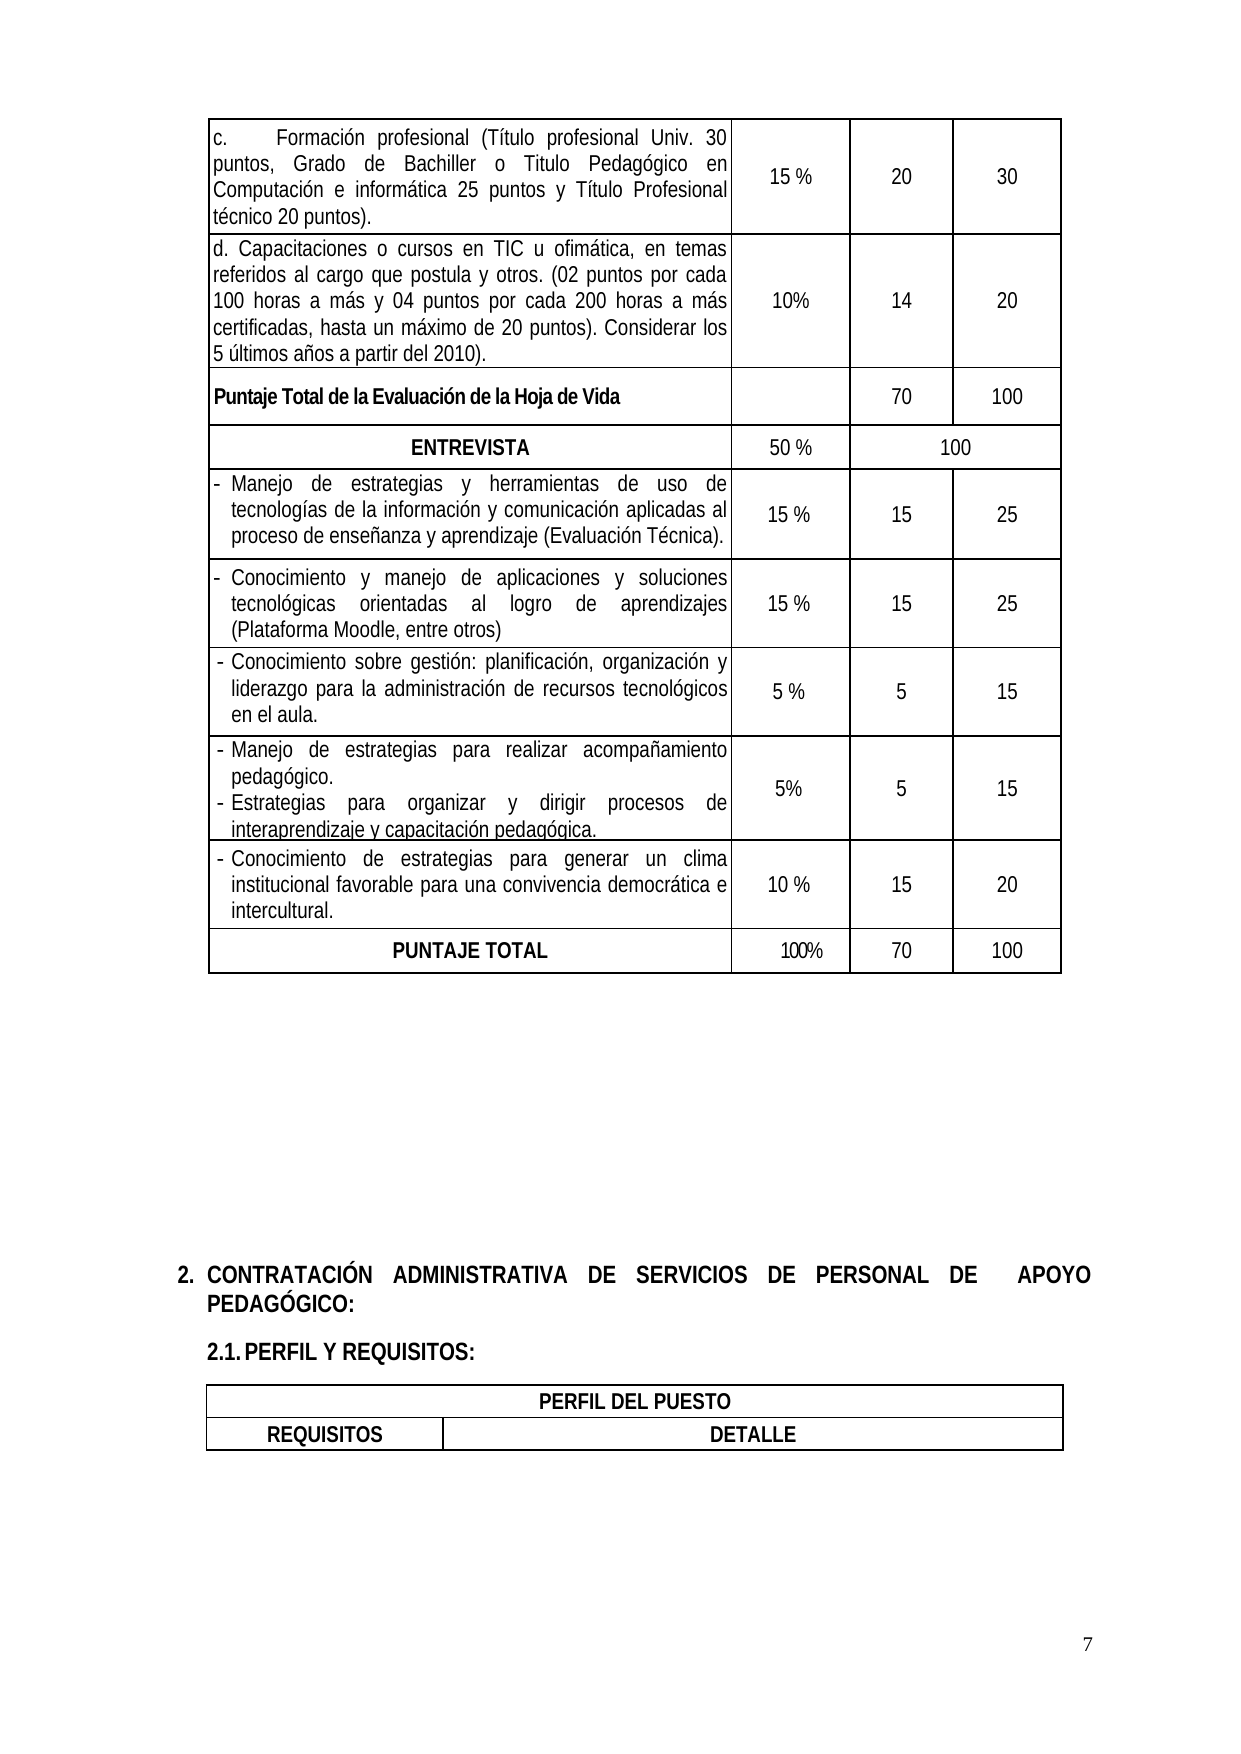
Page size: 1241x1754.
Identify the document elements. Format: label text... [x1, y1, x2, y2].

table_cell 15 % [732, 560, 849, 647]
table_cell 10% [732, 235, 849, 366]
table_cell Puntaje Total de la Evaluación de la Hoja de Vida [210, 368, 731, 424]
table_cell ENTREVISTA [210, 426, 731, 468]
table_cell 100 [954, 368, 1060, 424]
table_cell 15 [851, 560, 952, 647]
table_cell Conocimiento de estrategias para generar un clima institucional favorable para una convivencia democrática e intercultural. [210, 841, 731, 927]
table_cell Manejo de estrategias y herramientas de uso de tecnologías de la información y comunicación aplicadas al proceso de enseñanza y aprendizaje (Evaluación Técnica). [210, 470, 731, 558]
table_cell 15 % [732, 120, 849, 233]
list CONTRATACIÓN ADMINISTRATIVA DE SERVICIOS DE PERSONAL DE APOYO PEDAGÓGICO: [177, 1260, 1092, 1317]
table_cell 20 [851, 120, 952, 233]
table_cell c. Formación profesional (Título profesional Univ. 30 puntos, Grado de Bachiller o Titulo Pedagógico en Computación e informática 25 puntos y Título Profesional técnico 20 puntos). [210, 120, 731, 233]
table_header PERFIL DEL PUESTO [207, 1386, 1062, 1417]
table_cell 15 [954, 648, 1060, 735]
table_cell 5 % [732, 648, 849, 735]
table_cell PUNTAJE TOTAL [210, 929, 731, 972]
table_cell 25 [954, 470, 1060, 558]
table_cell 100% [732, 929, 849, 972]
table_cell REQUISITOS [207, 1418, 442, 1449]
table_cell 15 % [732, 470, 849, 558]
table_cell Manejo de estrategias para realizar acompañamiento pedagógico. Estrategias para organizar y dirigir procesos de interaprendizaje y capacitación pedagógica. [210, 737, 731, 839]
list PERFIL Y REQUISITOS: [207, 1336, 1092, 1365]
table_cell 15 [851, 841, 952, 927]
table_cell 5% [732, 737, 849, 839]
table_cell 15 [954, 737, 1060, 839]
table_cell 70 [851, 368, 952, 424]
table_cell 10 % [732, 841, 849, 927]
table_cell 5 [851, 737, 952, 839]
table_cell Conocimiento sobre gestión: planificación, organización y liderazgo para la administración de recursos tecnológicos en el aula. [210, 648, 731, 735]
table_cell 70 [851, 929, 952, 972]
table_cell 20 [954, 841, 1060, 927]
table_cell 100 [954, 929, 1060, 972]
table_cell 100 [851, 426, 1060, 468]
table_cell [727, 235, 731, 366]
table_cell DETALLE [444, 1418, 1062, 1449]
table_cell Conocimiento y manejo de aplicaciones y soluciones tecnológicas orientadas al logro de aprendizajes (Plataforma Moodle, entre otros) [210, 560, 731, 647]
table_cell 5 [851, 648, 952, 735]
table_cell 15 [851, 470, 952, 558]
table_cell 50 % [732, 426, 849, 468]
table_cell [732, 368, 849, 424]
table_cell 20 [954, 235, 1060, 366]
table_cell 25 [954, 560, 1060, 647]
table_cell 14 [851, 235, 952, 366]
table_cell 30 [954, 120, 1060, 233]
